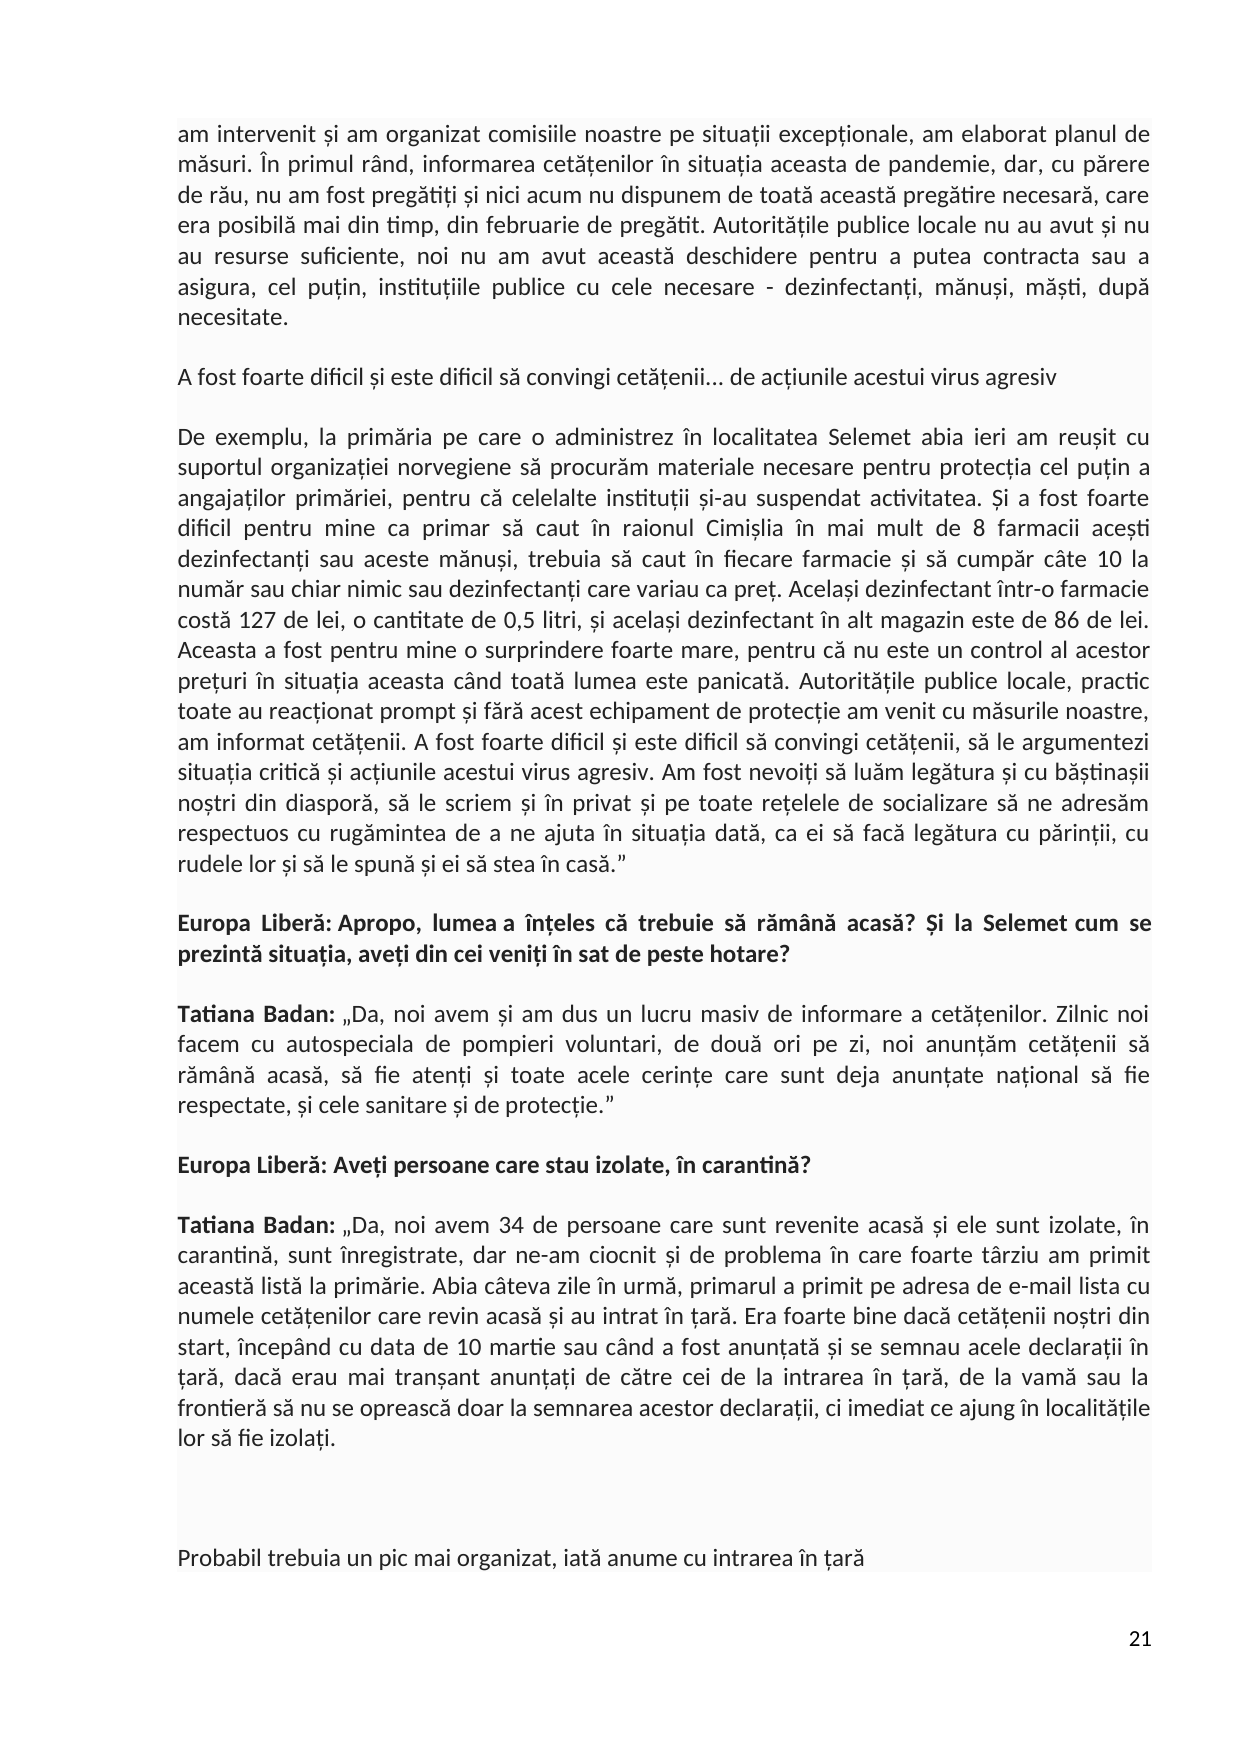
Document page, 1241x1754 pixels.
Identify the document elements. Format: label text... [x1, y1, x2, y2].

text Europa Liberă: Apropo, lumea a înțeles că trebuie să rămână acasă? Și la Selemet cum se prezintă situația, aveți din cei veniți în sat de peste hotare? [177, 908, 1152, 969]
text A fost foarte dificil și este dificil să convingi cetățenii... de acțiunile acestui virus agresiv [177, 361, 1152, 391]
text Tatiana Badan: „Da, noi avem 34 de persoane care sunt revenite acasă și ele sunt izolate, în carantină, sunt înregistrate, dar ne-am ciocnit și de problema în care foarte târziu am primit această listă la primărie. Abia câteva zile în urmă, primarul a primit pe adresa de e-mail lista cu numele cetățenilor care revin acasă și au intrat în țară. Era foarte bine dacă cetățenii noștri din start, începând cu data de 10 martie sau când a fost anunțată și se semnau acele declarații în țară, dacă erau mai tranșant anunțați de către cei de la intrarea în țară, de la vamă sau la frontieră să nu se oprească doar la semnarea acestor declarații, ci imediat ce ajung în localitățile lor să fie izolați. [177, 1209, 1152, 1453]
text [177, 118, 1152, 332]
text Probabil trebuia un pic mai organizat, iată anume cu intrarea în țară [177, 1542, 1152, 1572]
text Europa Liberă: Aveți persoane care stau izolate, în carantină? [177, 1149, 1152, 1179]
text De exemplu, la primăria pe care o administrez în localitatea Selemet abia ieri am reușit cu suportul organizației norvegiene să procurăm materiale necesare pentru protecția cel puțin a angajaților primăriei, pentru că celelalte instituții și-au suspendat activitatea. Și a fost foarte dificil pentru mine ca primar să caut în raionul Cimișlia în mai mult de 8 farmacii acești dezinfectanți sau aceste mănuși, trebuia să caut în fiecare farmacie și să cumpăr câte 10 la număr sau chiar nimic sau dezinfectanți care variau ca preț. Același dezinfectant într-o farmacie costă 127 de lei, o cantitate de 0,5 litri, și același dezinfectant în alt magazin este de 86 de lei. Aceasta a fost pentru mine o surprindere foarte mare, pentru că nu este un control al acestor prețuri în situația aceasta când toată lumea este panicată. Autoritățile publice locale, practic toate au reacționat prompt și fără acest echipament de protecție am venit cu măsurile noastre, am informat cetățenii. A fost foarte dificil și este dificil să convingi cetățenii, să le argumentezi situația critică și acțiunile acestui virus agresiv. Am fost nevoiți să luăm legătura și cu băștinașii noștri din diasporă, să le scriem și în privat și pe toate rețelele de socializare să ne adresăm respectuos cu rugămintea de a ne ajuta în situația dată, ca ei să facă legătura cu părinții, cu rudele lor și să le spună și ei să stea în casă.” [177, 421, 1152, 878]
text Tatiana Badan: „Da, noi avem și am dus un lucru masiv de informare a cetățenilor. Zilnic noi facem cu autospeciala de pompieri voluntari, de două ori pe zi, noi anunțăm cetățenii să rămână acasă, să fie atenți și toate acele cerințe care sunt deja anunțate național să fie respectate, și cele sanitare și de protecție.” [177, 998, 1152, 1120]
